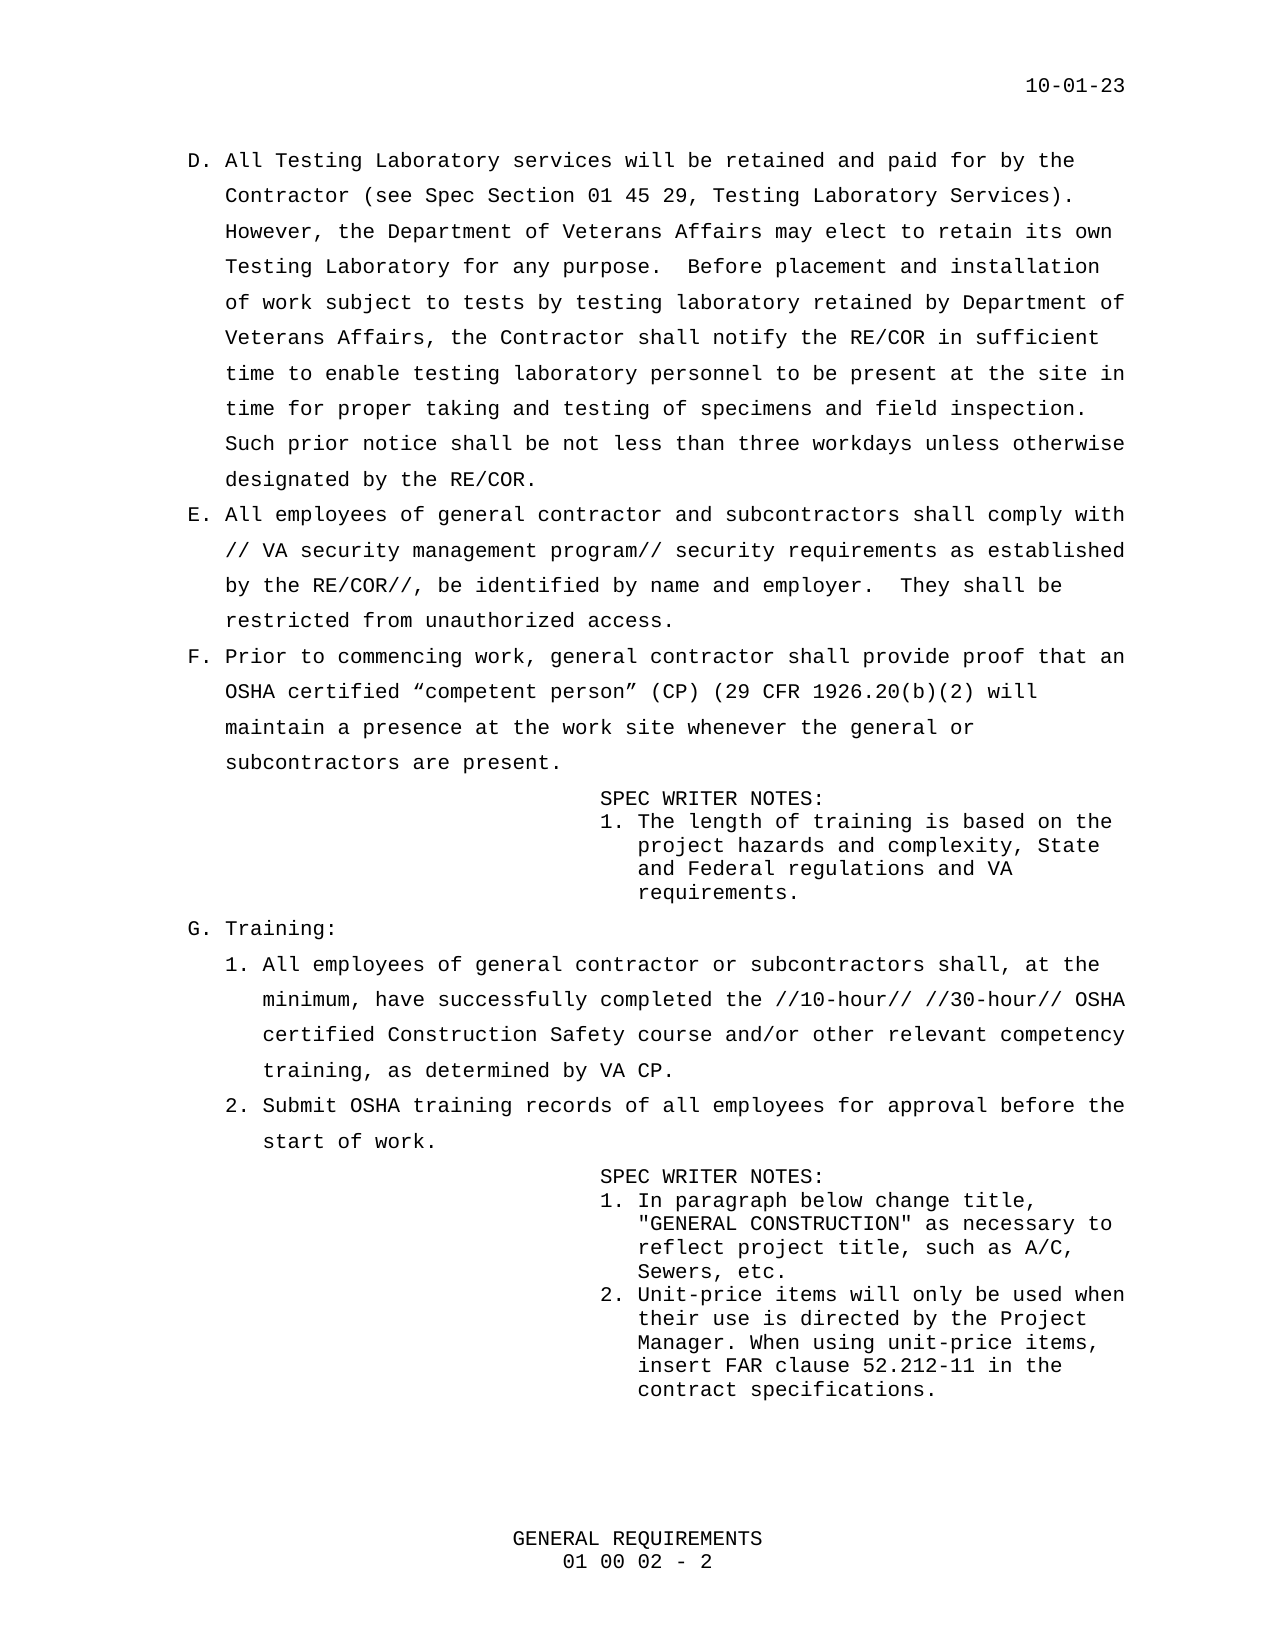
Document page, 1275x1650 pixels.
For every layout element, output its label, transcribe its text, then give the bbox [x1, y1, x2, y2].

text SPEC WRITER NOTES: [600, 787, 1125, 811]
text 1. The length of training is based on the project hazards and complexity, State and Federal regulations and VA requirements. [600, 811, 1125, 906]
text SPEC WRITER NOTES: [600, 1166, 1125, 1190]
text 1. In paragraph below change title, "GENERAL CONSTRUCTION" as necessary to reflect project title, such as A/C, Sewers, etc. [600, 1190, 1125, 1284]
text 2. Unit-price items will only be used when their use is directed by the Project Manager. When using unit-price items, insert FAR clause 52.212-11 in the contract specifications. [600, 1284, 1125, 1403]
text 1. All employees of general contractor or subcontractors shall, at the minimum, have successfully completed the //10-hour// //30-hour// OSHA certified Construction Safety course and/or other relevant competency training, as determined by VA CP. [225, 954, 1125, 1083]
text E. All employees of general contractor and subcontractors shall comply with // VA security management program// security requirements as established by the RE/COR//, be identified by name and employer. They shall be restricted from unauthorized access. [187, 504, 1125, 634]
text 2. Submit OSHA training records of all employees for approval before the start of work. [225, 1095, 1125, 1154]
text G. Training: [187, 918, 1125, 942]
text F. Prior to commencing work, general contractor shall provide proof that an OSHA certified “competent person” (CP) (29 CFR 1926.20(b)(2) will maintain a presence at the work site whenever the general or subcontractors are present. [187, 646, 1125, 776]
text D. All Testing Laboratory services will be retained and paid for by the Contractor (see Spec Section 01 45 29, Testing Laboratory Services). However, the Department of Veterans Affairs may elect to retain its own Testing Laboratory for any purpose. Before placement and installation of work subject to tests by testing laboratory retained by Department of Veterans Affairs, the Contractor shall notify the RE/COR in sufficient time to enable testing laboratory personnel to be present at the site in time for proper taking and testing of specimens and field inspection. Such prior notice shall be not less than three workdays unless otherwise designated by the RE/COR. [187, 150, 1125, 492]
